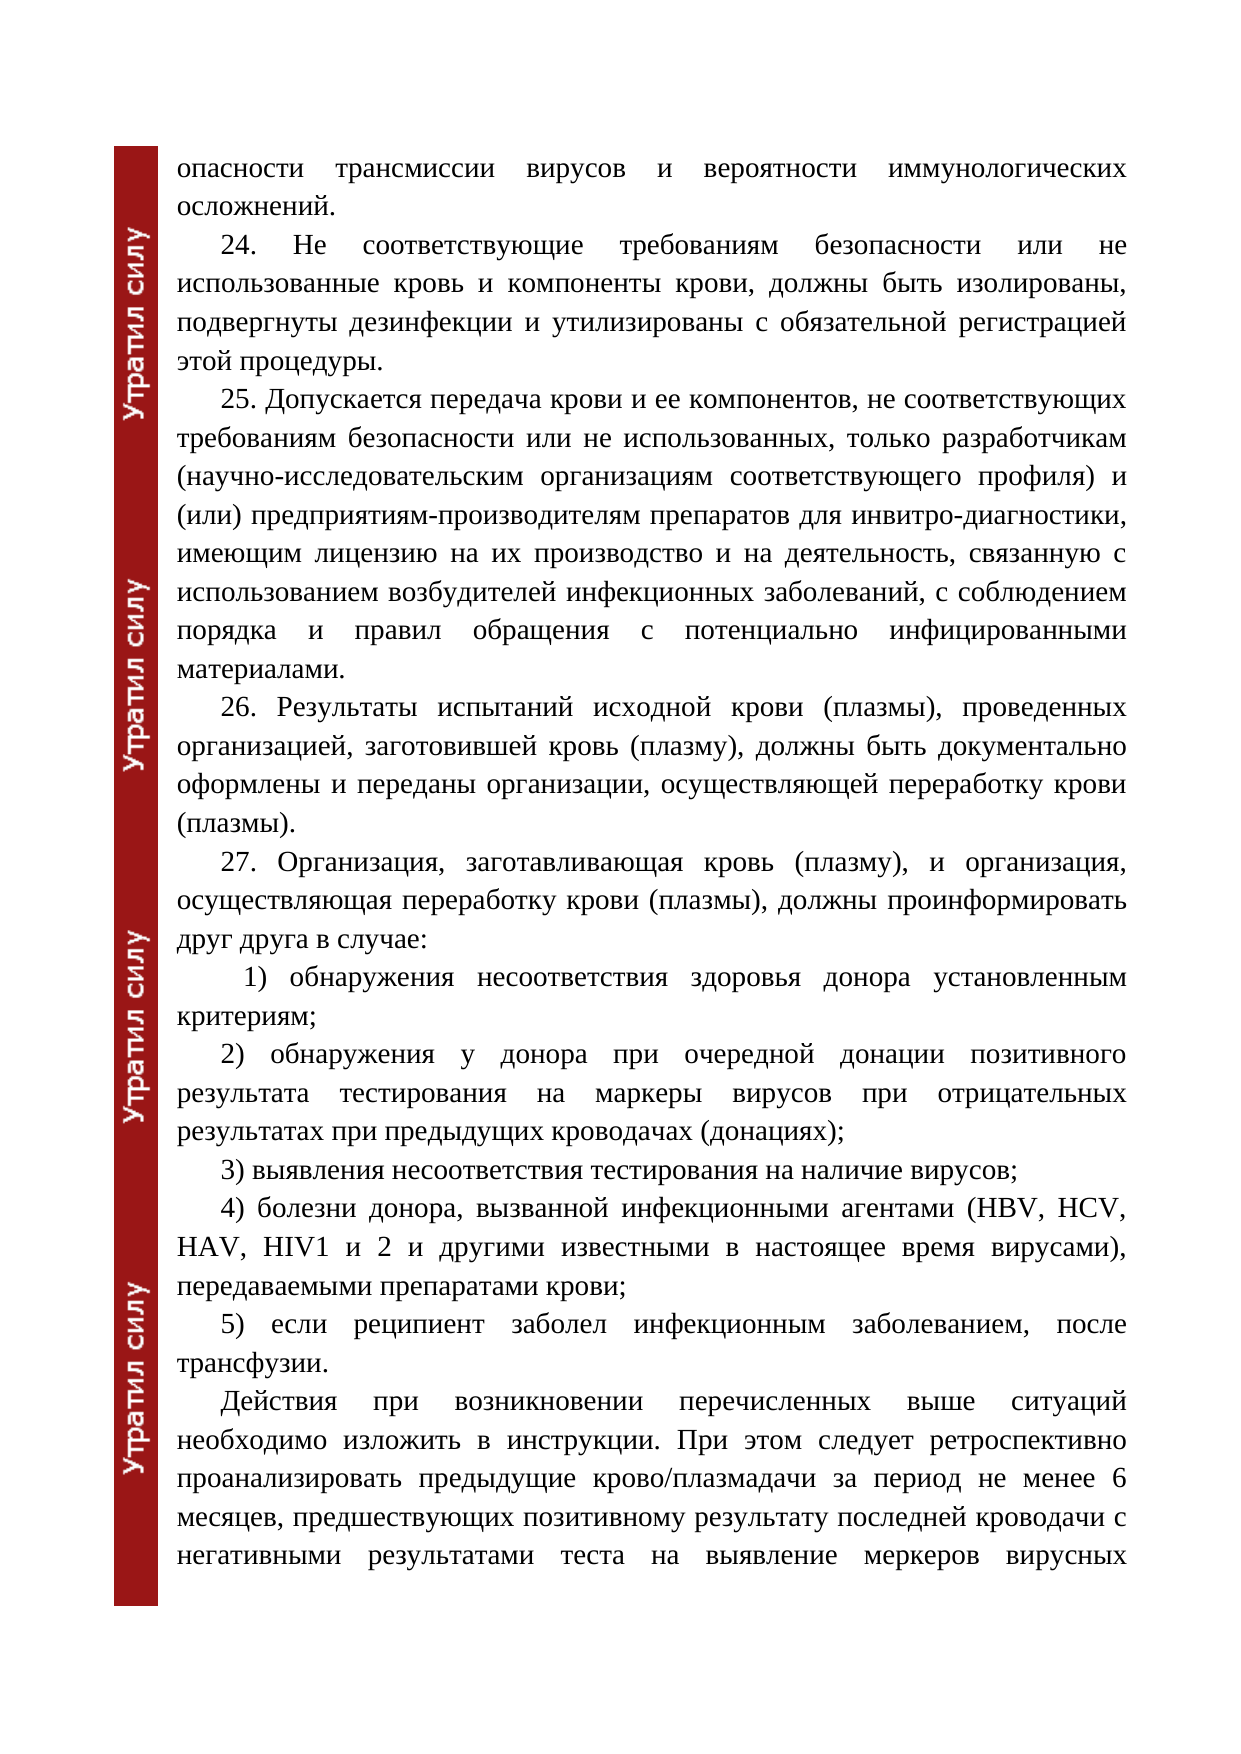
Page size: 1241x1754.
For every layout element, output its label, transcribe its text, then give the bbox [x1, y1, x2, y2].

picture [114, 1147, 158, 1152]
picture [114, 684, 158, 689]
picture [114, 1186, 158, 1191]
picture [114, 222, 158, 227]
picture [114, 954, 158, 959]
text 26. Результаты испытаний исходной крови (плазмы), проведенных организацией, заготовившей кровь (плазму), должны быть документально оформлены и переданы организации, осуществляющей переработку крови (плазмы). [112, 689, 1128, 839]
text 24. Не соответствующие требованиям безопасности или не использованные кровь и компоненты крови, должны быть изолированы, подвергнуты дезинфекции и утилизированы с обязательной регистрацией этой процедуры. [112, 227, 1128, 376]
text 2) обнаружения у донора при очередной донации позитивного результата тестирования на маркеры вирусов при отрицательных результатах при предыдущих кроводачах (донациях); [112, 1036, 1128, 1147]
picture [114, 1378, 158, 1383]
text 3) выявления несоответствия тестирования на наличие вирусов; [112, 1152, 1128, 1186]
text 25. Допускается передача крови и ее компонентов, не соответствующих требованиям безопасности или не использованных, только разработчикам (научно-исследовательским организациям соответствующего профиля) и (или) предприятиям-производителям препаратов для инвитро-диагностики, имеющим лицензию на их производство и на деятельность, связанную с использованием возбудителей инфекционных заболеваний, с соблюдением порядка и правил обращения с потенциально инфицированными материалами. [112, 381, 1128, 684]
text 27. Организация, заготавливающая кровь (плазму), и организация, осуществляющая переработку крови (плазмы), должны проинформировать друг друга в случае: [112, 844, 1128, 954]
picture [114, 1031, 158, 1036]
text 1) обнаружения несоответствия здоровья донора установленным критериям; [112, 959, 1128, 1031]
picture [114, 146, 158, 150]
picture [114, 1301, 158, 1306]
text 5) если реципиент заболел инфекционным заболеванием, после трансфузии. [112, 1306, 1128, 1378]
picture [114, 839, 158, 844]
picture [114, 1571, 158, 1606]
text 4) болезни донора, вызванной инфекционными агентами (НВV, НСV, НАV, НIV1 и 2 и другими известными в настоящее время вирусами), передаваемыми препаратами крови; [112, 1191, 1128, 1301]
picture [114, 376, 158, 381]
